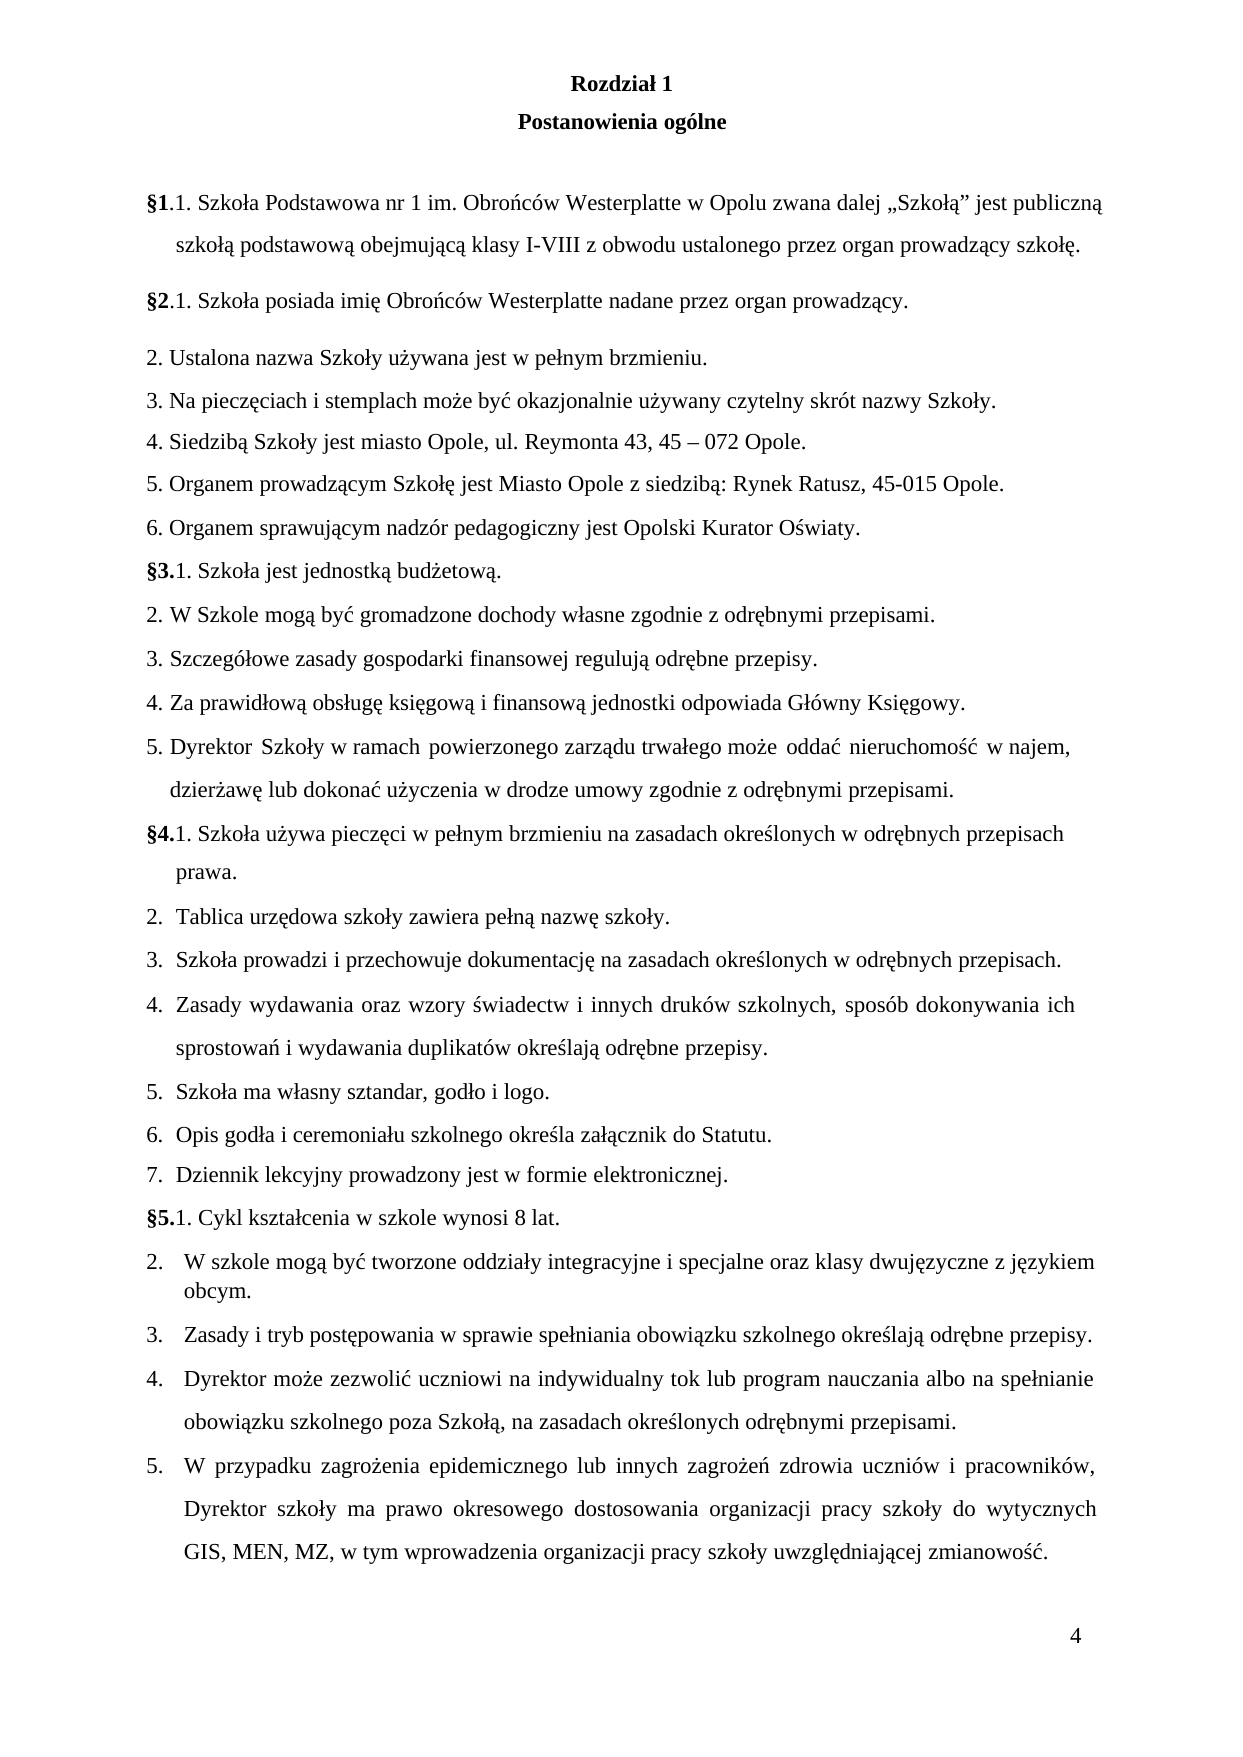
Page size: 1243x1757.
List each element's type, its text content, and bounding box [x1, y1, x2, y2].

list Na pieczęciach i stemplach może być okazjonalnie używany czytelny skrót nazwy Szkoły. [146, 387, 1109, 414]
list W przypadku zagrożenia epidemicznego lub innych zagrożeń zdrowia uczniów i pracowników, Dyrektor szkoły ma prawo okresowego dostosowania organizacji pracy szkoły do wytycznych GIS, MEN, MZ, w tym wprowadzenia organizacji pracy szkoły uwzględniającej zmianowość. [146, 1452, 1097, 1564]
text §5.1. Cykl kształcenia w szkole wynosi 8 lat. [146, 1204, 1109, 1231]
list Szczegółowe zasady gospodarki finansowej regulują odrębne przepisy. [146, 644, 1109, 671]
list Dyrektor Szkoły w ramach powierzonego zarządu trwałego może oddać nieruchomość w najem, dzierżawę lub dokonać użyczenia w drodze umowy zgodnie z odrębnymi przepisami. [146, 733, 1071, 802]
text §2.1. Szkoła posiada imię Obrońców Westerplatte nadane przez organ prowadzący. [146, 287, 1109, 313]
list Organem sprawującym nadzór pedagogiczny jest Opolski Kurator Oświaty. [146, 514, 1109, 541]
text Rozdział 1 Postanowienia ogólne [516, 70, 728, 135]
list Szkoła prowadzi i przechowuje dokumentację na zasadach określonych w odrębnych przepisach. [146, 946, 1109, 973]
list Opis godła i ceremoniału szkolnego określa załącznik do Statutu. [146, 1121, 1109, 1148]
list Za prawidłową obsługę księgową i finansową jednostki odpowiada Główny Księgowy. [146, 689, 1109, 715]
list Dziennik lekcyjny prowadzony jest w formie elektronicznej. [146, 1161, 1109, 1187]
text §1.1. Szkoła Podstawowa nr 1 im. Obrońców Westerplatte w Opolu zwana dalej „Szkołą” jest publiczną szkołą podstawową obejmującą klasy I-VIII z obwodu ustalonego przez organ prowadzący szkołę. [146, 189, 1109, 257]
list Siedzibą Szkoły jest miasto Opole, ul. Reymonta 43, 45 – 072 Opole. [146, 428, 1109, 454]
list Zasady i tryb postępowania w sprawie spełniania obowiązku szkolnego określają odrębne przepisy. [146, 1321, 1109, 1348]
list Szkoła ma własny sztandar, godło i logo. [146, 1078, 1109, 1104]
list Zasady wydawania oraz wzory świadectw i innych druków szkolnych, sposób dokonywania ich sprostowań i wydawania duplikatów określają odrębne przepisy. [146, 991, 1075, 1060]
list W szkole mogą być tworzone oddziały integracyjne i specjalne oraz klasy dwujęzyczne z językiem obcym. [146, 1248, 1097, 1304]
text §4.1. Szkoła używa pieczęci w pełnym brzmieniu na zasadach określonych w odrębnych przepisach prawa. [146, 820, 1109, 884]
text §3.1. Szkoła jest jednostką budżetową. [146, 557, 1109, 584]
list Dyrektor może zezwolić uczniowi na indywidualny tok lub program nauczania albo na spełnianie obowiązku szkolnego poza Szkołą, na zasadach określonych odrębnymi przepisami. [146, 1365, 1095, 1434]
list Organem prowadzącym Szkołę jest Miasto Opole z siedzibą: Rynek Ratusz, 45-015 Opole. [146, 470, 1109, 496]
list Ustalona nazwa Szkoły używana jest w pełnym brzmieniu. [146, 344, 1109, 370]
list W Szkole mogą być gromadzone dochody własne zgodnie z odrębnymi przepisami. [146, 601, 1109, 628]
list Tablica urzędowa szkoły zawiera pełną nazwę szkoły. [146, 903, 1109, 929]
